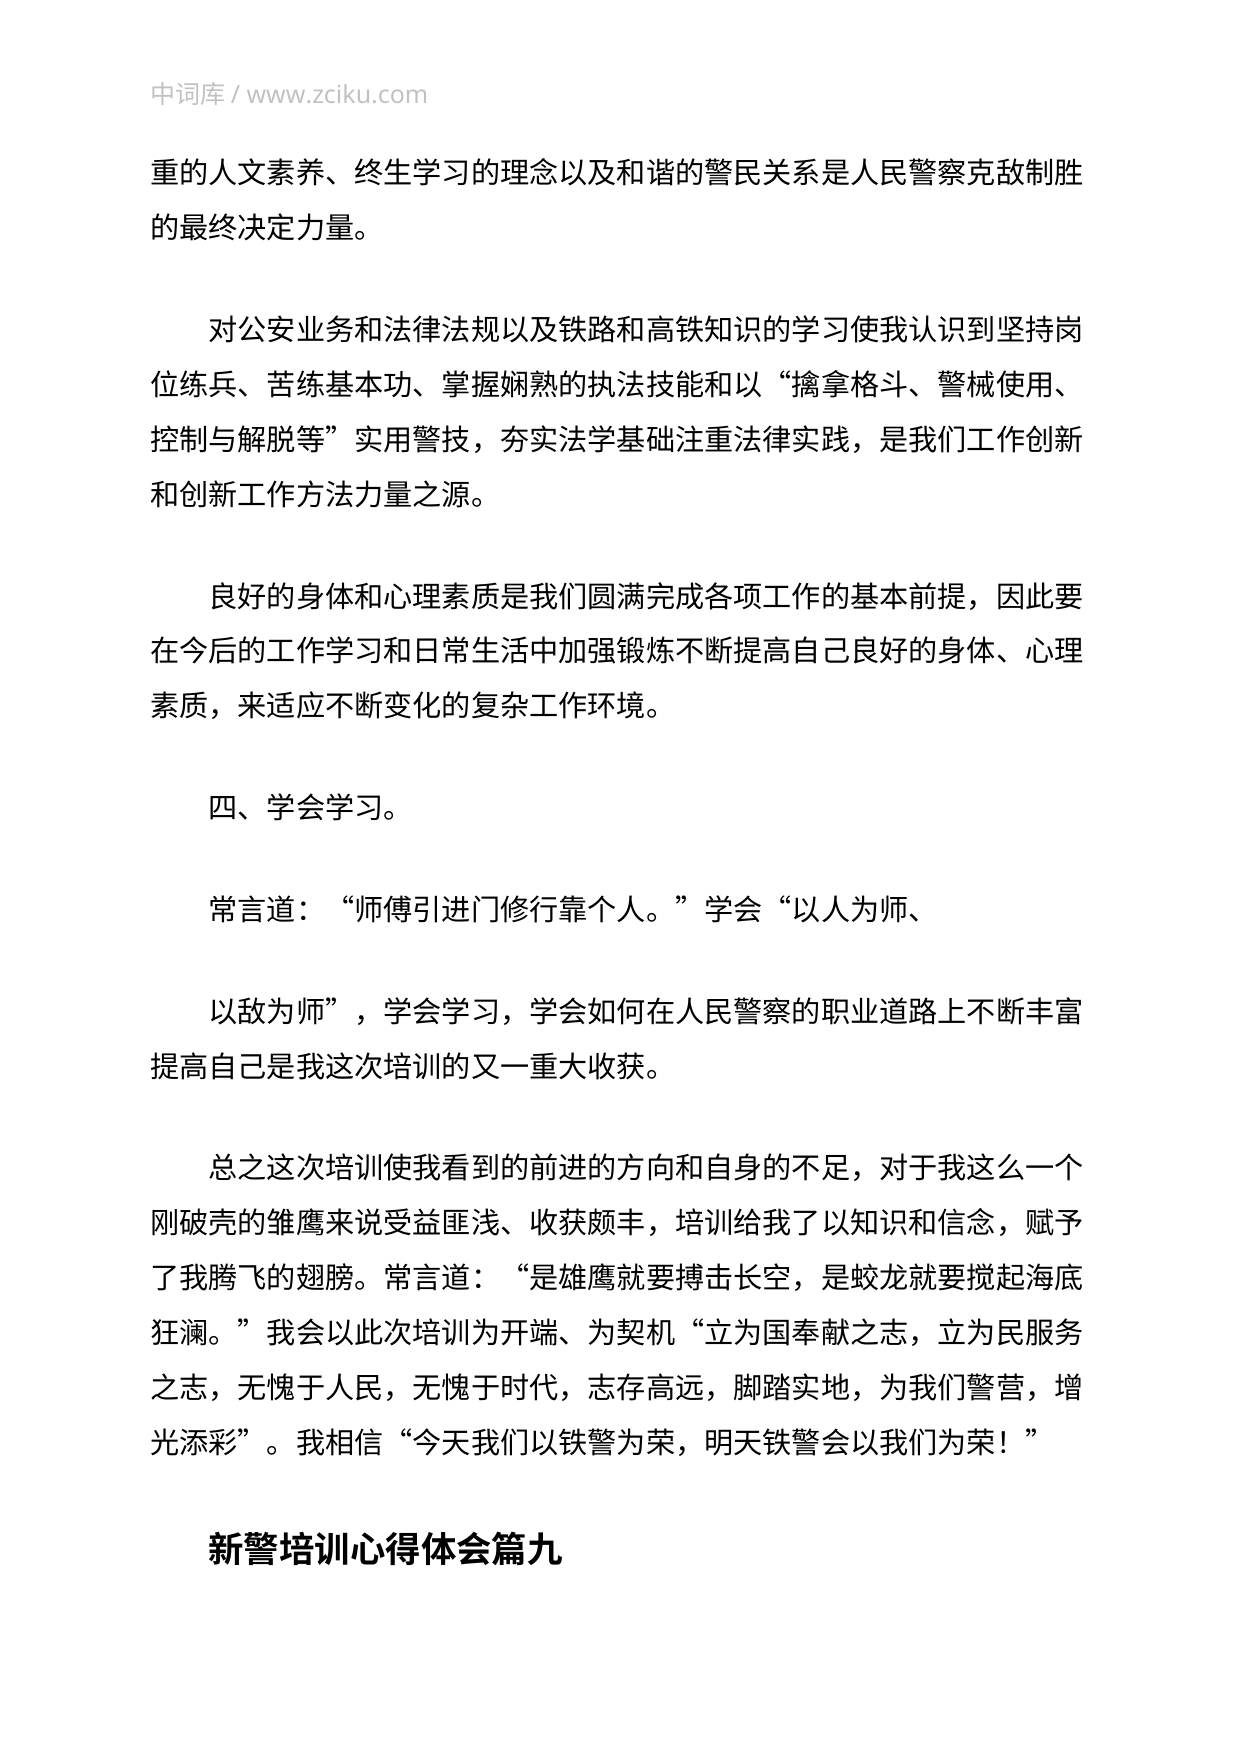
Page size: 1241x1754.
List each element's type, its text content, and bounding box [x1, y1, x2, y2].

text 四、学会学习。 [150, 785, 1090, 827]
text 常言道：“师傅引进门修行靠个人。”学会“以人为师、 [150, 886, 1090, 929]
text 总之这次培训使我看到的前进的方向和自身的不足，对于我这么一个刚破壳的雏鹰来说受益匪浅、收获颇丰，培训给我了以知识和信念，赋予了我腾飞的翅膀。常言道：“是雄鹰就要搏击长空，是蛟龙就要搅起海底狂澜。”我会以此次培训为开端、为契机“立为国奉献之志，立为民服务之志，无愧于人民，无愧于时代，志存高远，脚踏实地，为我们警营，增光添彩”。我相信“今天我们以铁警为荣，明天铁警会以我们为荣！” [150, 1145, 1090, 1462]
text 对公安业务和法律法规以及铁路和高铁知识的学习使我认识到坚持岗位练兵、苦练基本功、掌握娴熟的执法技能和以“擒拿格斗、警械使用、控制与解脱等”实用警技，夯实法学基础注重法律实践，是我们工作创新和创新工作方法力量之源。 [150, 307, 1090, 514]
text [150, 150, 1090, 247]
text 新警培训心得体会篇九 [150, 1521, 1090, 1572]
text 以敌为师”，学会学习，学会如何在人民警察的职业道路上不断丰富提高自己是我这次培训的又一重大收获。 [150, 988, 1090, 1085]
text 良好的身体和心理素质是我们圆满完成各项工作的基本前提，因此要在今后的工作学习和日常生活中加强锻炼不断提高自己良好的身体、心理素质，来适应不断变化的复杂工作环境。 [150, 573, 1090, 725]
